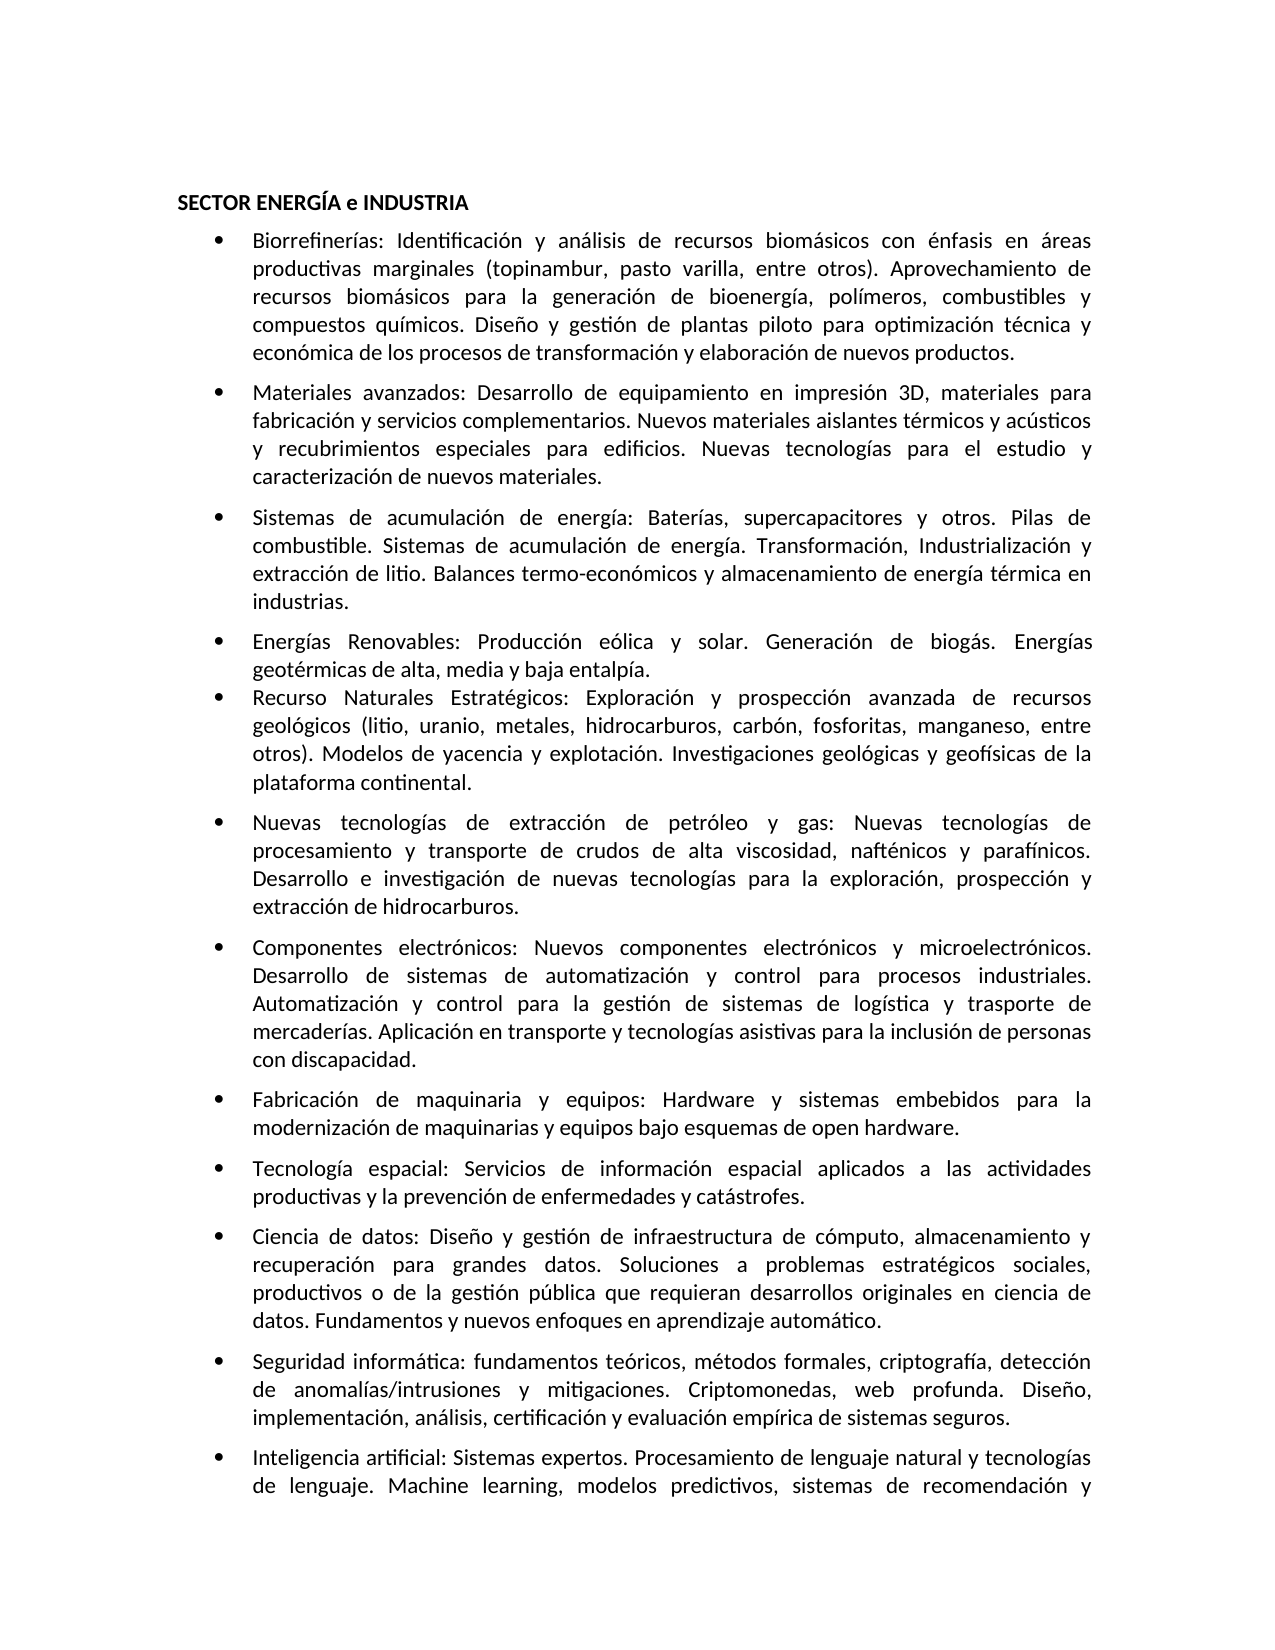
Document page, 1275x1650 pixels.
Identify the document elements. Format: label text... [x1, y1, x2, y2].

list Biorrefinerías: Identificación y análisis de recursos biomásicos con énfasis en áreas productivas marginales (topinambur, pasto varilla, entre otros). Aprovechamiento de recursos biomásicos para la generación de bioenergía, polímeros, combustibles y compuestos químicos. Diseño y gestión de plantas piloto para optimización técnica y económica de los procesos de transformación y elaboración de nuevos productos. [215, 226, 1093, 366]
list Sistemas de acumulación de energía: Baterías, supercapacitores y otros. Pilas de combustible. Sistemas de acumulación de energía. Transformación, Industrialización y extracción de litio. Balances termo-económicos y almacenamiento de energía térmica en industrias. [215, 503, 1093, 615]
text SECTOR ENERGÍA e INDUSTRIA [177, 188, 1093, 216]
list Nuevas tecnologías de extracción de petróleo y gas: Nuevas tecnologías de procesamiento y transporte de crudos de alta viscosidad, nafténicos y parafínicos. Desarrollo e investigación de nuevas tecnologías para la exploración, prospección y extracción de hidrocarburos. [215, 808, 1093, 920]
list Componentes electrónicos: Nuevos componentes electrónicos y microelectrónicos. Desarrollo de sistemas de automatización y control para procesos industriales. Automatización y control para la gestión de sistemas de logística y trasporte de mercaderías. Aplicación en transporte y tecnologías asistivas para la inclusión de personas con discapacidad. [215, 933, 1093, 1073]
list Fabricación de maquinaria y equipos: Hardware y sistemas embebidos para la modernización de maquinarias y equipos bajo esquemas de open hardware. [215, 1085, 1093, 1141]
list Energías Renovables: Producción eólica y solar. Generación de biogás. Energías geotérmicas de alta, media y baja entalpía. [215, 627, 1093, 683]
list Materiales avanzados: Desarrollo de equipamiento en impresión 3D, materiales para fabricación y servicios complementarios. Nuevos materiales aislantes térmicos y acústicos y recubrimientos especiales para edificios. Nuevas tecnologías para el estudio y caracterización de nuevos materiales. [215, 378, 1093, 490]
list Recurso Naturales Estratégicos: Exploración y prospección avanzada de recursos geológicos (litio, uranio, metales, hidrocarburos, carbón, fosforitas, manganeso, entre otros). Modelos de yacencia y explotación. Investigaciones geológicas y geofísicas de la plataforma continental. [215, 683, 1093, 796]
list Tecnología espacial: Servicios de información espacial aplicados a las actividades productivas y la prevención de enfermedades y catástrofes. [215, 1154, 1093, 1210]
list Ciencia de datos: Diseño y gestión de infraestructura de cómputo, almacenamiento y recuperación para grandes datos. Soluciones a problemas estratégicos sociales, productivos o de la gestión pública que requieran desarrollos originales en ciencia de datos. Fundamentos y nuevos enfoques en aprendizaje automático. [215, 1222, 1093, 1334]
list Seguridad informática: fundamentos teóricos, métodos formales, criptografía, detección de anomalías/intrusiones y mitigaciones. Criptomonedas, web profunda. Diseño, implementación, análisis, certificación y evaluación empírica de sistemas seguros. [215, 1347, 1093, 1431]
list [215, 1443, 1093, 1499]
